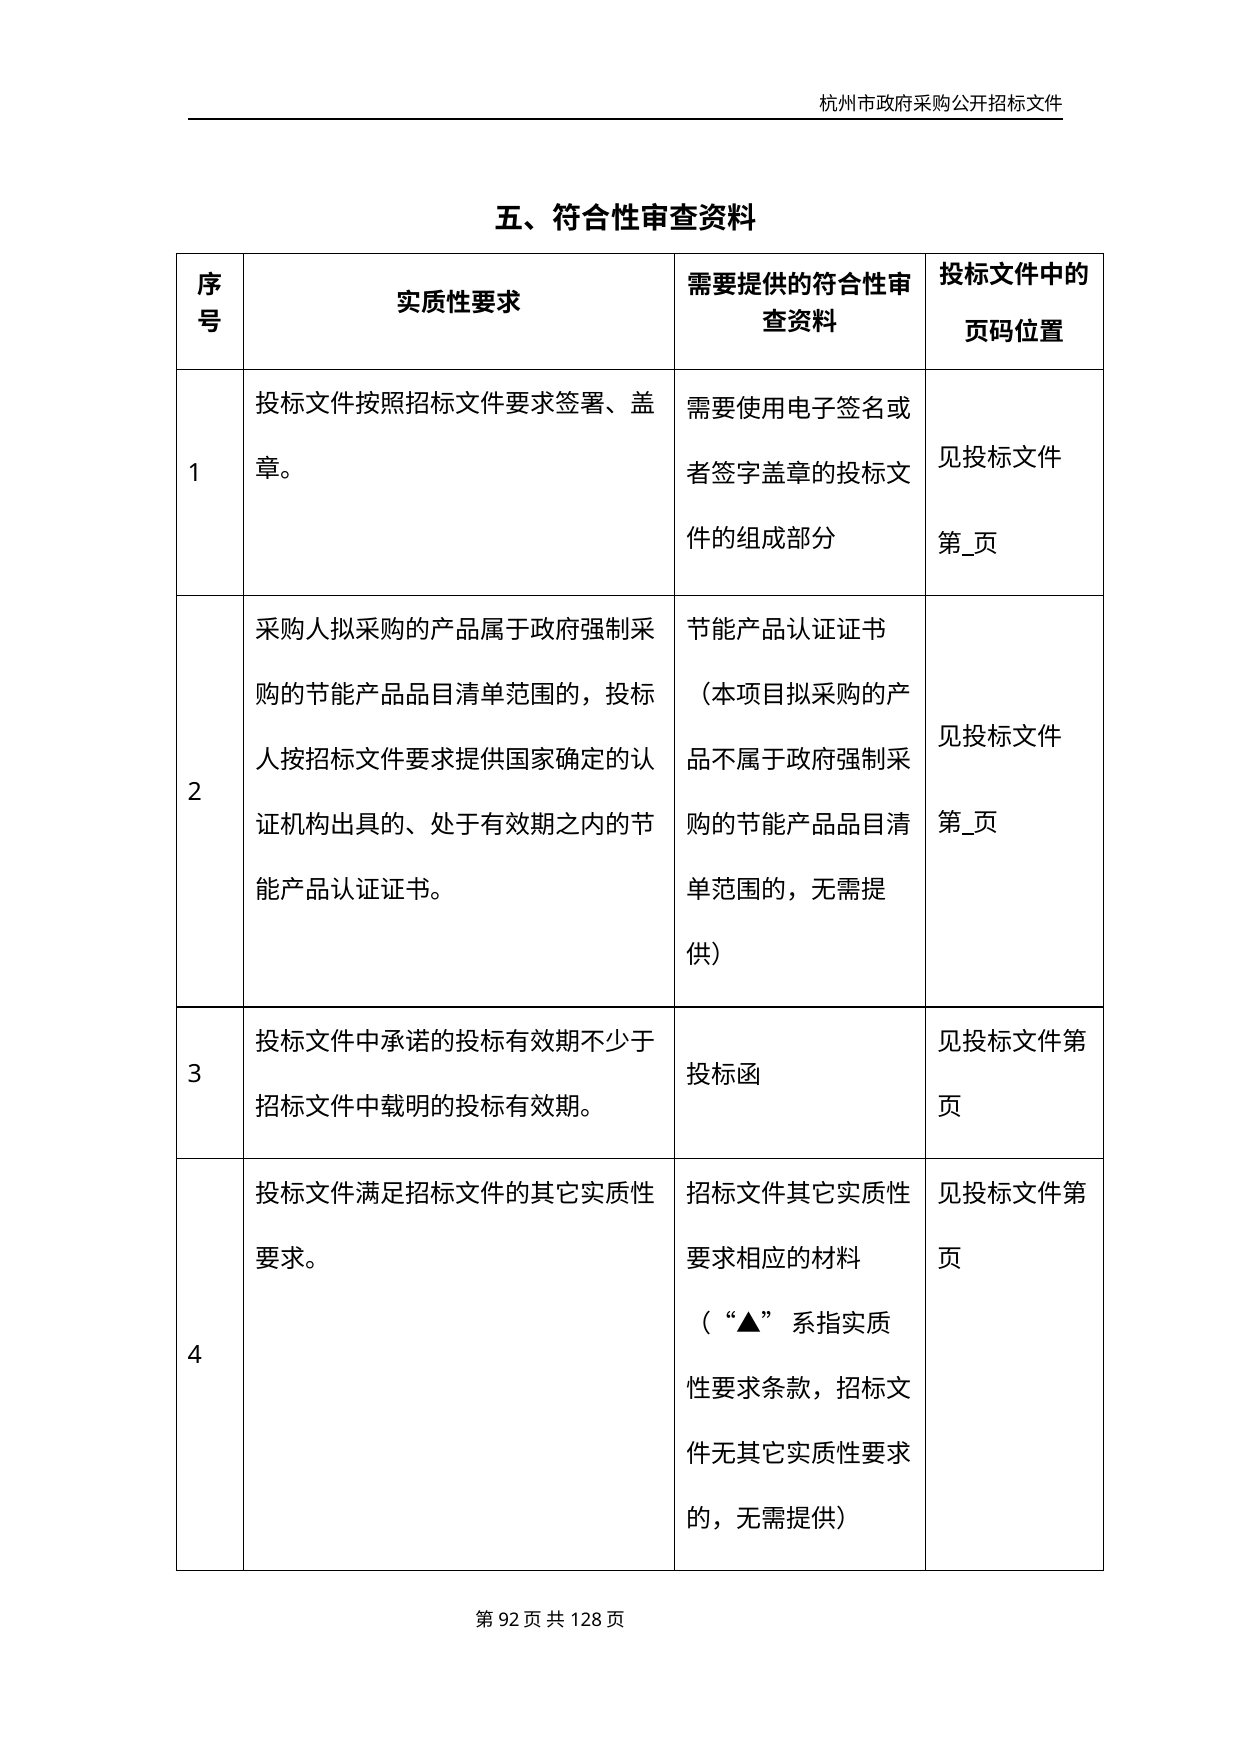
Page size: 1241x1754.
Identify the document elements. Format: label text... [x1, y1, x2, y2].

table_cell 投标文件中承诺的投标有效期不少于招标文件中载明的投标有效期。 [244, 1008, 674, 1158]
table_header 需要提供的符合性审查资料 [675, 254, 925, 368]
subtitle 五、符合性审查资料 [187, 183, 1063, 248]
table_cell 2 [177, 596, 243, 1006]
table_header 序号 [177, 254, 243, 368]
table_header 投标文件中的 页码位置 [926, 254, 1103, 368]
table_cell 采购人拟采购的产品属于政府强制采购的节能产品品目清单范围的，投标人按招标文件要求提供国家确定的认证机构出具的、处于有效期之内的节能产品认证证书。 [244, 596, 674, 1006]
table_cell 4 [177, 1159, 243, 1570]
table_cell 见投标文件 第 页 [926, 596, 1103, 1006]
table_cell 投标文件满足招标文件的其它实质性要求。 [244, 1159, 674, 1570]
table_cell 节能产品认证证书（本项目拟采购的产品不属于政府强制采购的节能产品品目清单范围的，无需提供） [675, 596, 925, 1006]
table_cell 见投标文件第 页 [926, 1159, 1103, 1570]
table_cell 1 [177, 370, 243, 594]
table_cell 投标文件按照招标文件要求签署、盖章。 [244, 370, 674, 594]
table_cell 3 [177, 1008, 243, 1158]
table_cell 招标文件其它实质性要求相应的材料（“▲” 系指实质性要求条款，招标文件无其它实质性要求的，无需提供） [675, 1159, 925, 1570]
table_cell 投标函 [675, 1008, 925, 1158]
table_cell 需要使用电子签名或者签字盖章的投标文件的组成部分 [675, 370, 925, 594]
table_cell 见投标文件第 页 [926, 1008, 1103, 1158]
table_cell 见投标文件 第 页 [926, 370, 1103, 594]
table_header 实质性要求 [244, 254, 674, 368]
